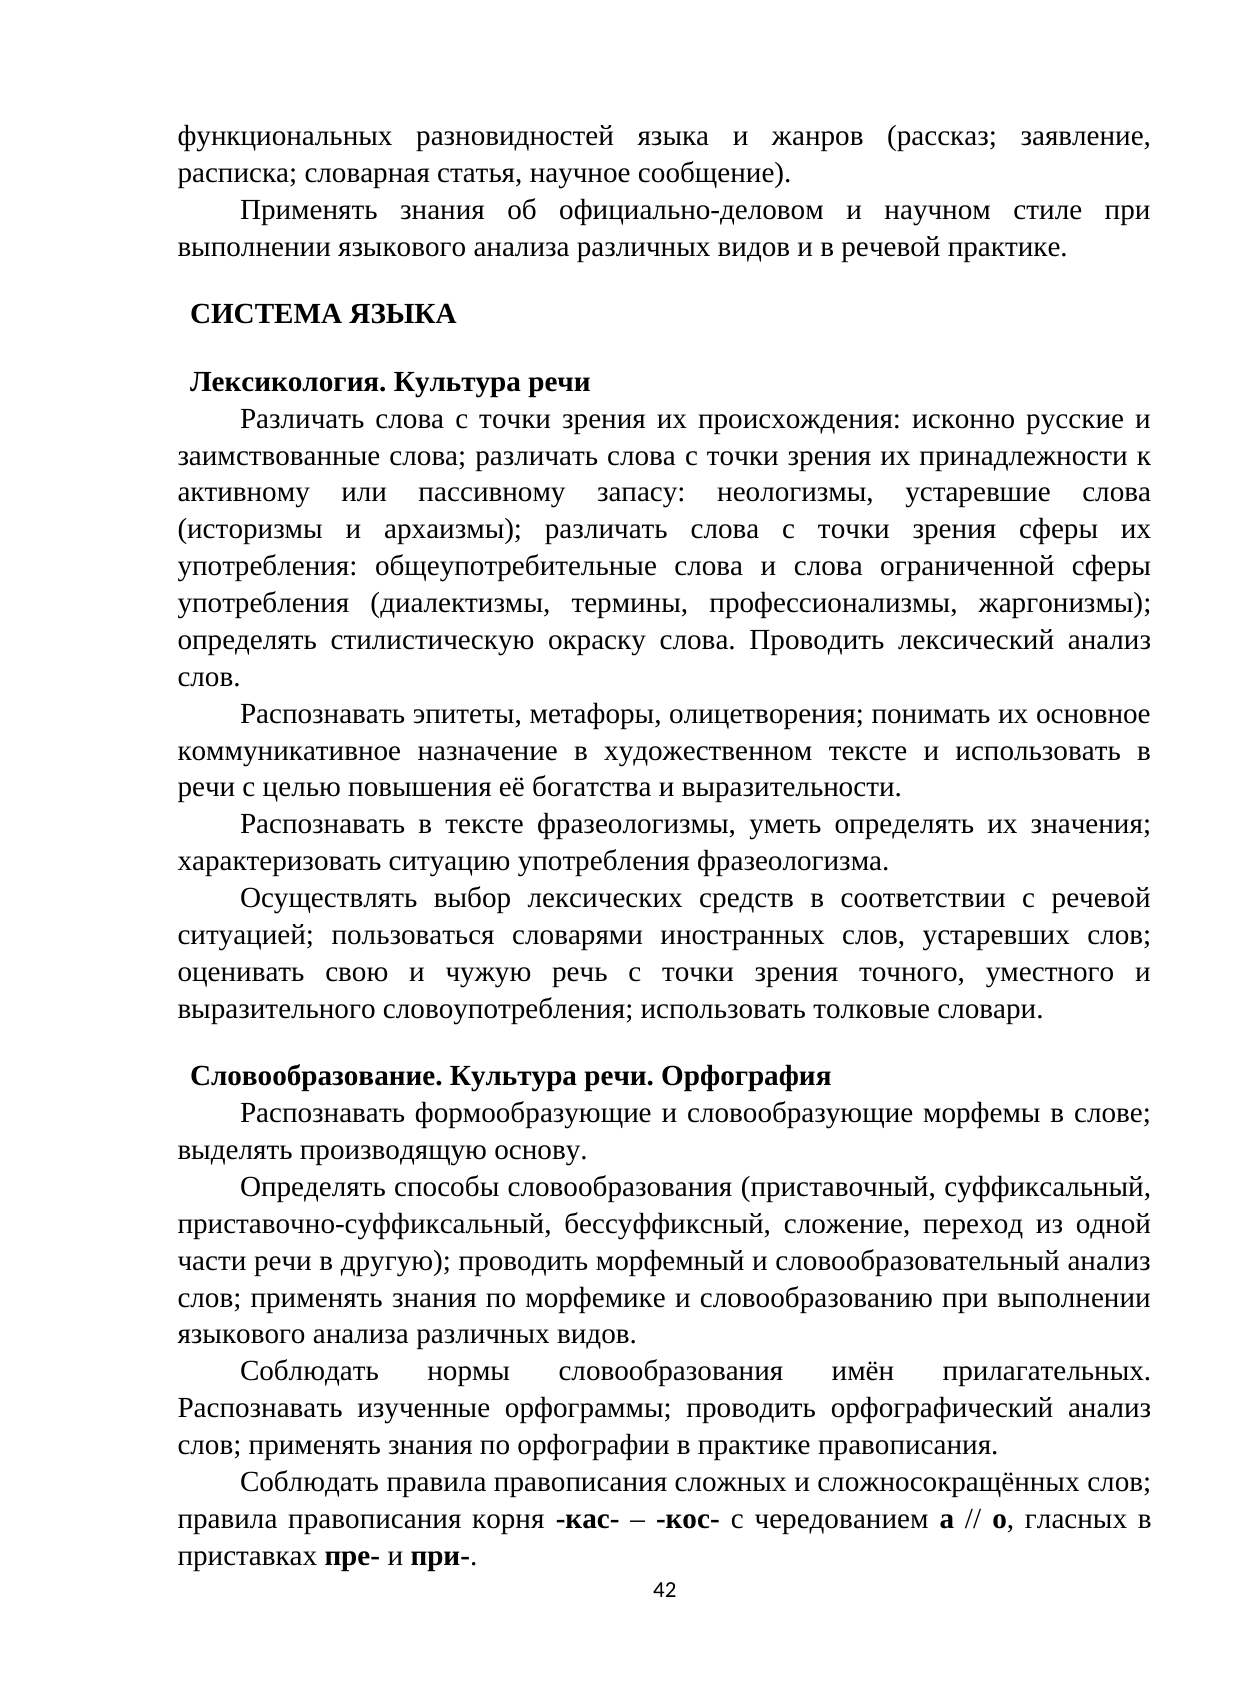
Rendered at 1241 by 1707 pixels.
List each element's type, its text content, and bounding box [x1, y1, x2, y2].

text Осуществлять выбор лексических средств в соответствии с речевой ситуацией; пользоваться словарями иностранных слов, устаревших слов; оценивать свою и чужую речь с точки зрения точного, уместного и выразительного словоупотребления; использовать толковые словари. [177, 880, 1152, 1024]
text Распознавать в тексте фразеологизмы, уметь определять их значения; характеризовать ситуацию употреб­ления фра­зеологизма. [177, 806, 1152, 877]
text Распознавать эпитеты, метафоры, олицетворения; понимать их основное коммуникативное назначение в художественном тексте и использовать в речи с целью повышения её богатства и выразительности. [177, 696, 1152, 803]
text Словообразование. Культура речи. Орфография [190, 1058, 1152, 1092]
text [177, 118, 1152, 188]
text Распознавать формообразующие и словообразующие морфемы в слове; выделять производящую основу. [177, 1095, 1152, 1166]
text Различать слова с точки зрения их происхождения: исконно русские и заимствованные слова; различать слова с точки зрения их принадлежности к активному или пассивному запасу: неологизмы, устаревшие слова (историзмы и архаизмы); различать слова с точки зрения сферы их употребления: общеупотребительные слова и слова ограниченной сферы употребления (диалектизмы, термины, профессионализмы, жаргонизмы); определять стилистическую окраску слова. Проводить лексический анализ слов. [177, 401, 1152, 692]
text Соблюдать нормы словообразования имён прилагательных. Распознавать изученные орфограммы; проводить орфографический анализ слов; применять знания по орфографии в практике правописания. [177, 1353, 1152, 1461]
text Лексикология. Культура речи [190, 364, 1152, 397]
text Применять знания об официально-деловом и научном стиле при выполнении языкового анализа различных видов и в речевой практике. [177, 192, 1152, 262]
text СИСТЕМА ЯЗЫКА [190, 296, 1152, 330]
text Соблюдать правила правописания сложных и сложносокращённых слов; правила правописания корня -кас- – -кос- с чередованием а // о, гласных в приставках пре- и при-. [177, 1464, 1152, 1571]
text Определять способы словообразования (приставочный, суффиксальный, приставочно-суффиксальный, бессуффиксный, сложение, переход из одной части речи в другую); проводить морфемный и словообразовательный анализ слов; применять знания по морфемике и словообразованию при выполнении языкового анализа различных видов. [177, 1169, 1152, 1350]
